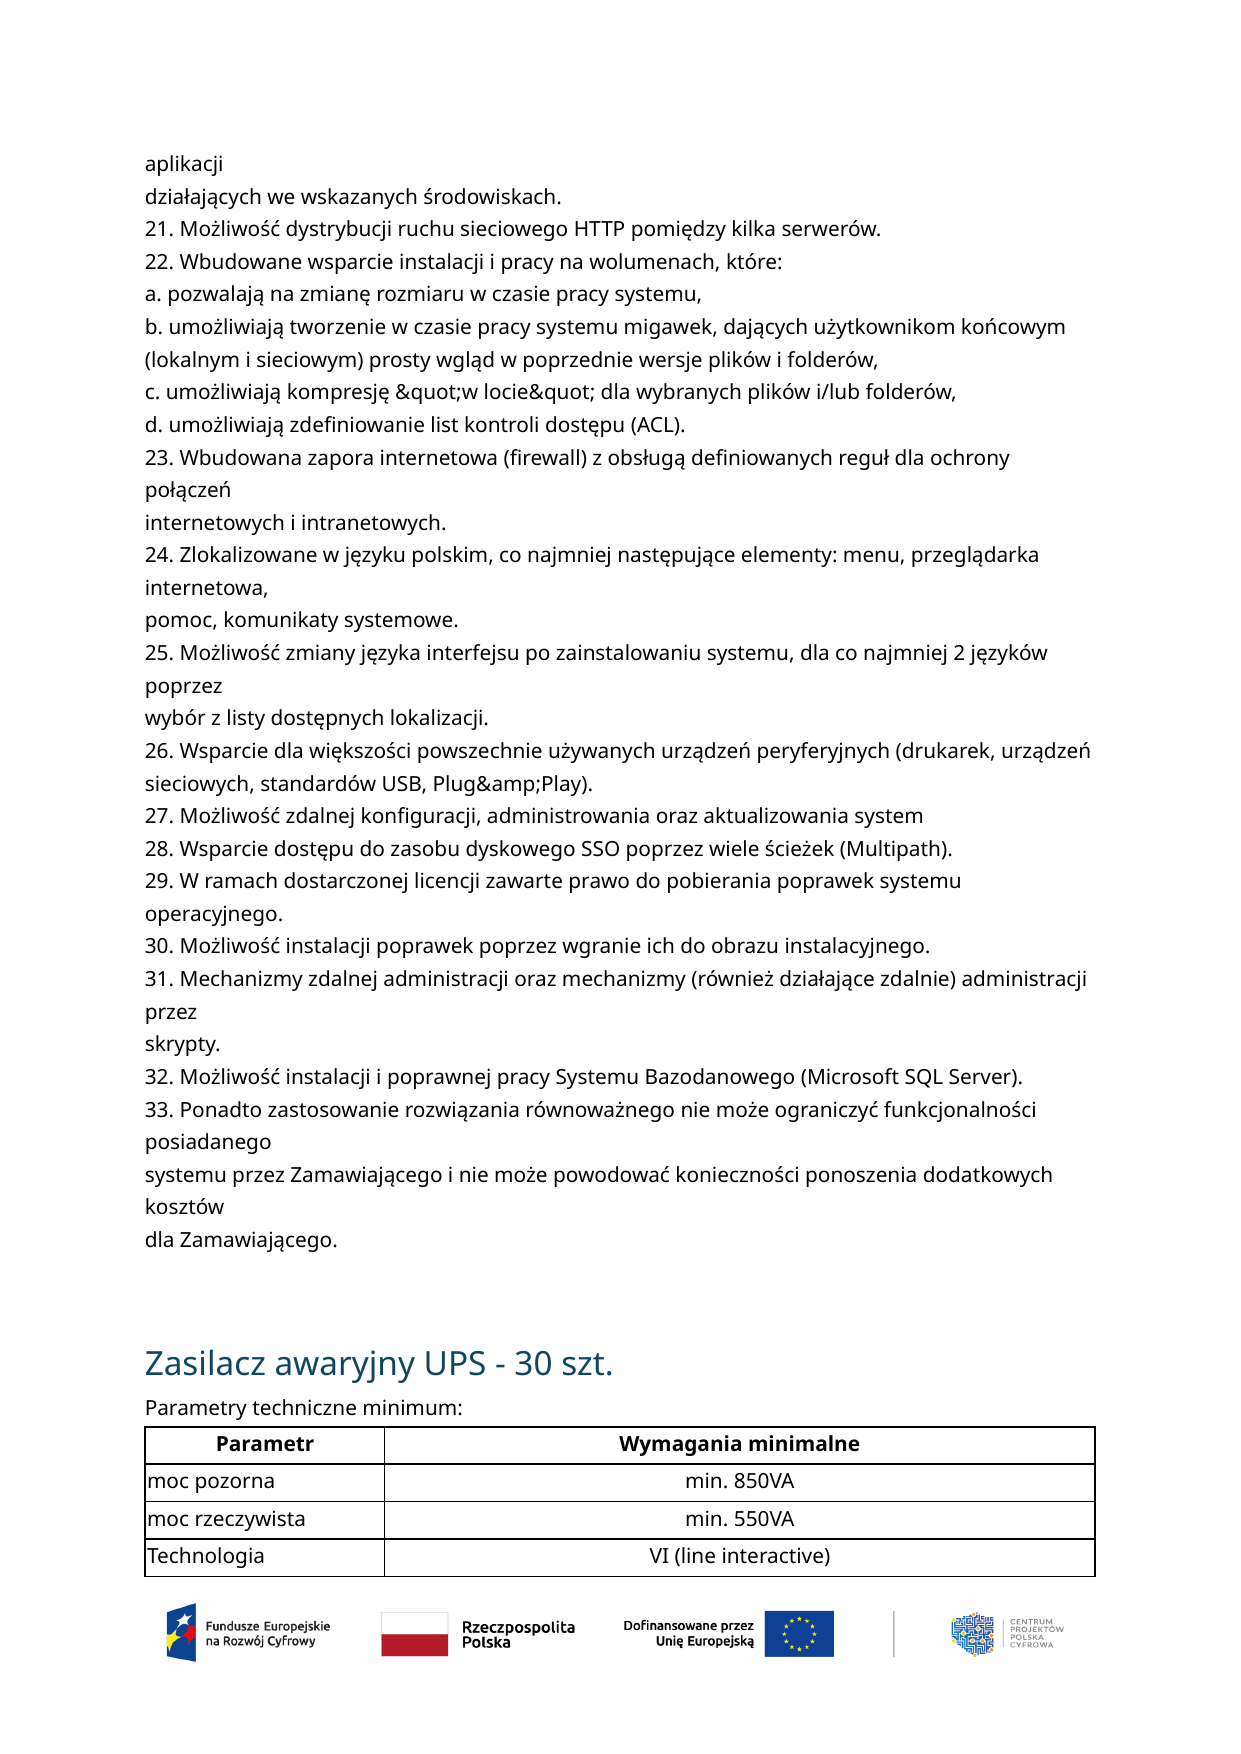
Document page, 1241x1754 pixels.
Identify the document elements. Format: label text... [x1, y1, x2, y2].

picture [147, 1583, 1093, 1681]
